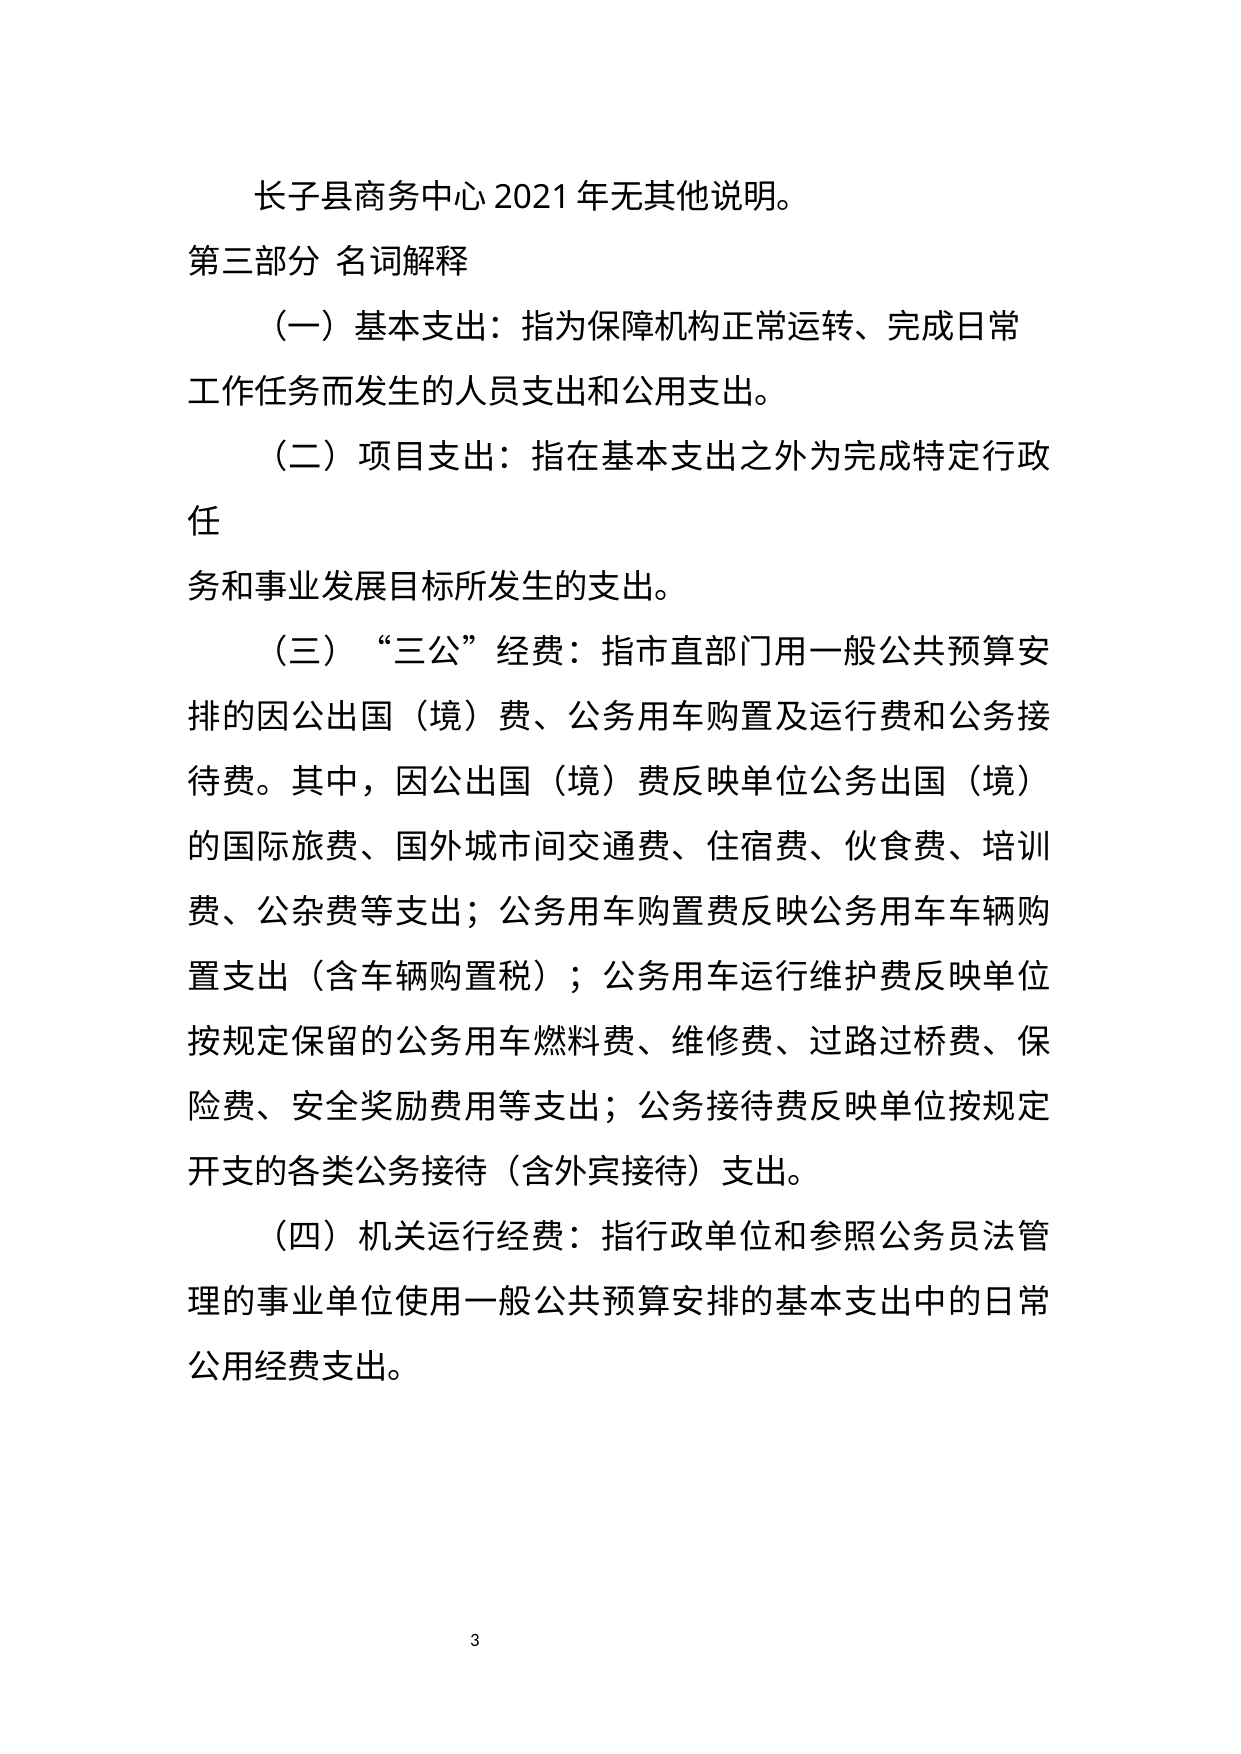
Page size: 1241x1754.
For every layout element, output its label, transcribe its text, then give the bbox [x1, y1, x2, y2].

text 长子县商务中心2021年无其他说明。 [187, 162, 1053, 227]
text （一）基本支出：指为保障机构正常运转、完成日常 [187, 292, 1053, 357]
text 工作任务而发生的人员支出和公用支出。 [187, 357, 1053, 422]
text （二）项目支出：指在基本支出之外为完成特定行政任 [187, 422, 1053, 552]
text （四）机关运行经费：指行政单位和参照公务员法管理的事业单位使用一般公共预算安排的基本支出中的日常公用经费支出。 [187, 1202, 1053, 1397]
text 务和事业发展目标所发生的支出。 [187, 552, 1053, 617]
text （三）“三公”经费：指市直部门用一般公共预算安排的因公出国（境）费、公务用车购置及运行费和公务接待费。其中，因公出国（境）费反映单位公务出国（境）的国际旅费、国外城市间交通费、住宿费、伙食费、培训费、公杂费等支出；公务用车购置费反映公务用车车辆购置支出（含车辆购置税）；公务用车运行维护费反映单位按规定保留的公务用车燃料费、维修费、过路过桥费、保险费、安全奖励费用等支出；公务接待费反映单位按规定开支的各类公务接待（含外宾接待）支出。 [187, 617, 1053, 1202]
text 第三部分 名词解释 [187, 227, 1053, 292]
